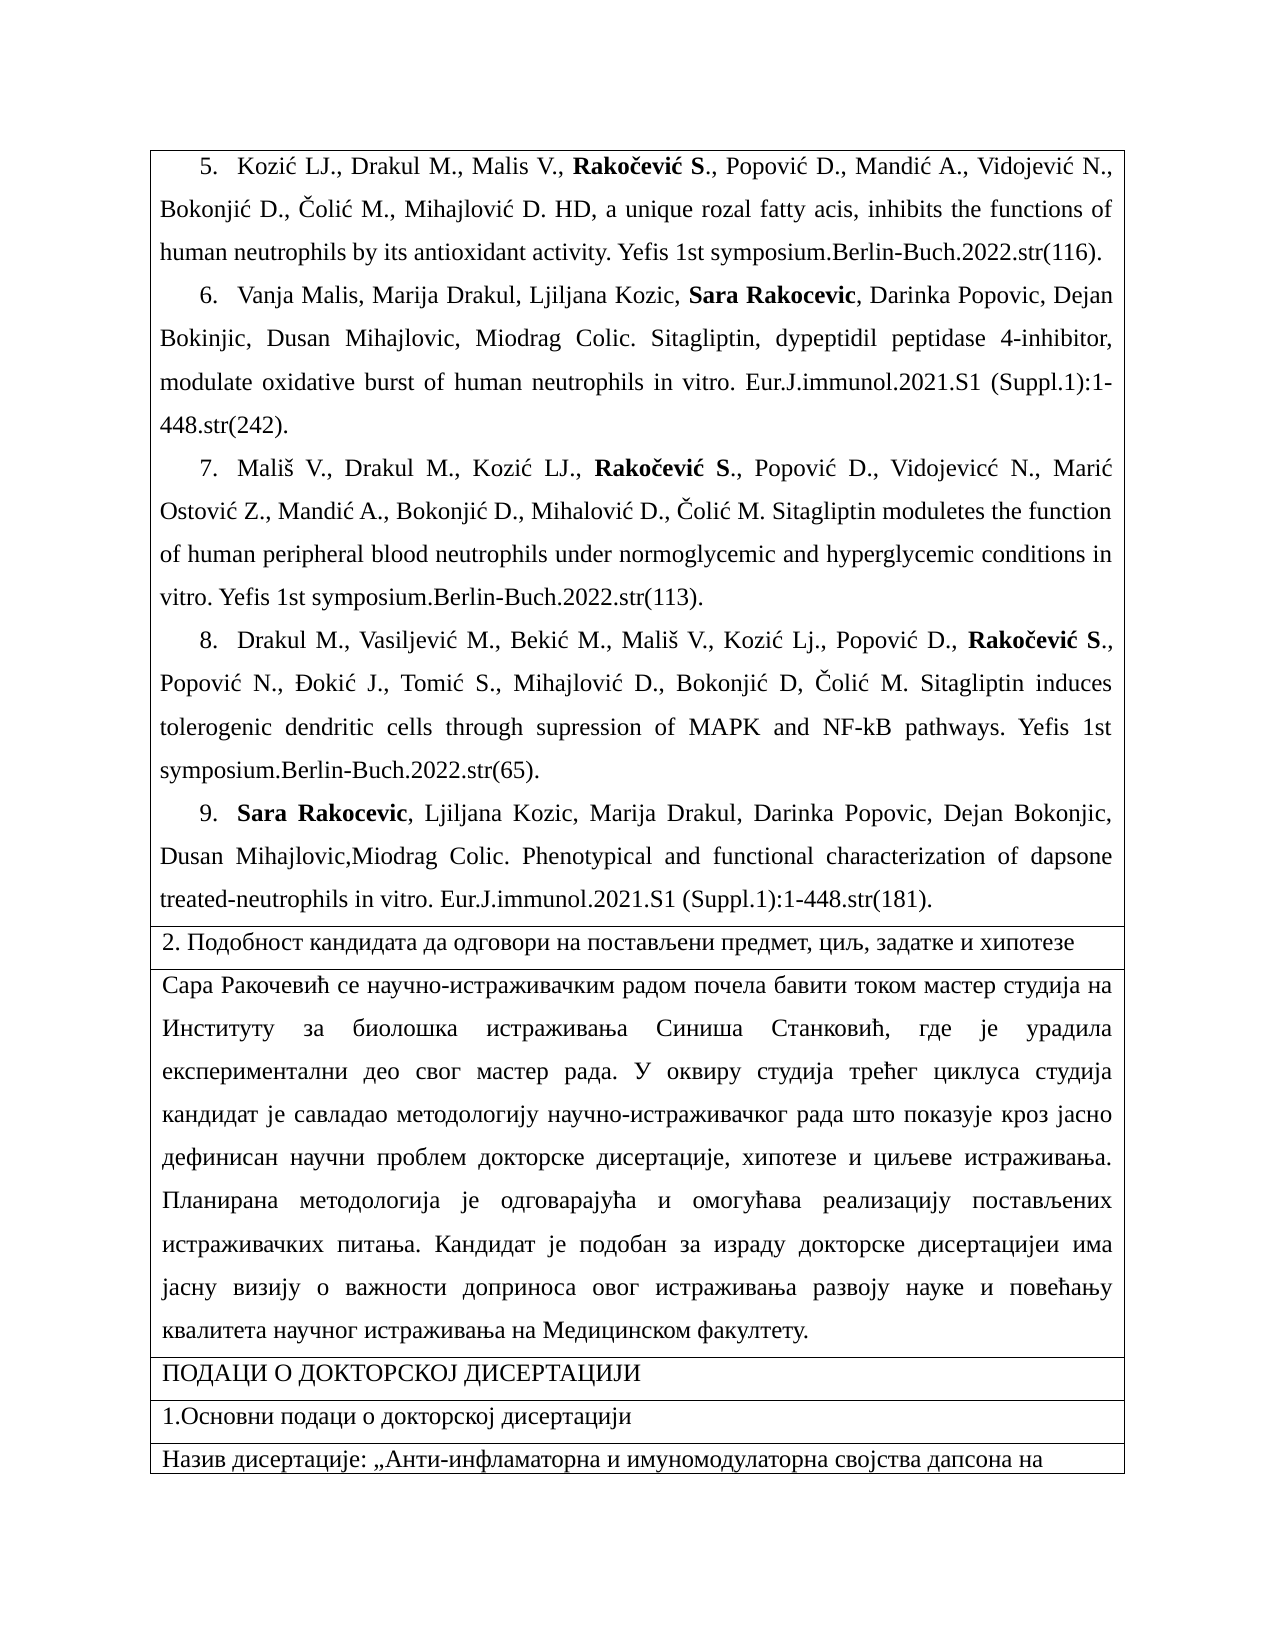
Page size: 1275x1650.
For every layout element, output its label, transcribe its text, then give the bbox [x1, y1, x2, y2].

table_cell Сара Ракочевић се научно-истраживачким радом почела бавити током мастер студија на Институту за биолошка истраживања Синиша Станковић, где је урадила експериментални део свог мастер рада. У оквиру студија трећег циклуса студија кандидат је савладао методологију научно-истраживачког рада што показује кроз јасно дефинисан научни проблем докторске дисертације, хипотезе и циљеве истраживања. Планирана методологија је одговарајућа и омогућава реализацију постављених истраживачких питања. Кандидат је подобан за израду докторске дисертацијеи има јасну визију о важности доприноса овог истраживања развоју науке и повећању квалитета научног истраживања на Медицинском факултету. [151, 970, 1124, 1357]
table_cell 1.Основни подаци о докторској дисертацији [151, 1401, 1124, 1443]
table_cell ПОДАЦИ О ДОКТОРСКОЈ ДИСЕРТАЦИЈИ [151, 1358, 1124, 1400]
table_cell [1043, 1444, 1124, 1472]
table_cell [151, 151, 1124, 926]
table_cell 2. Подобност кандидата да одговори на постављени предмет, циљ, задатке и хипотезе [151, 927, 1124, 969]
